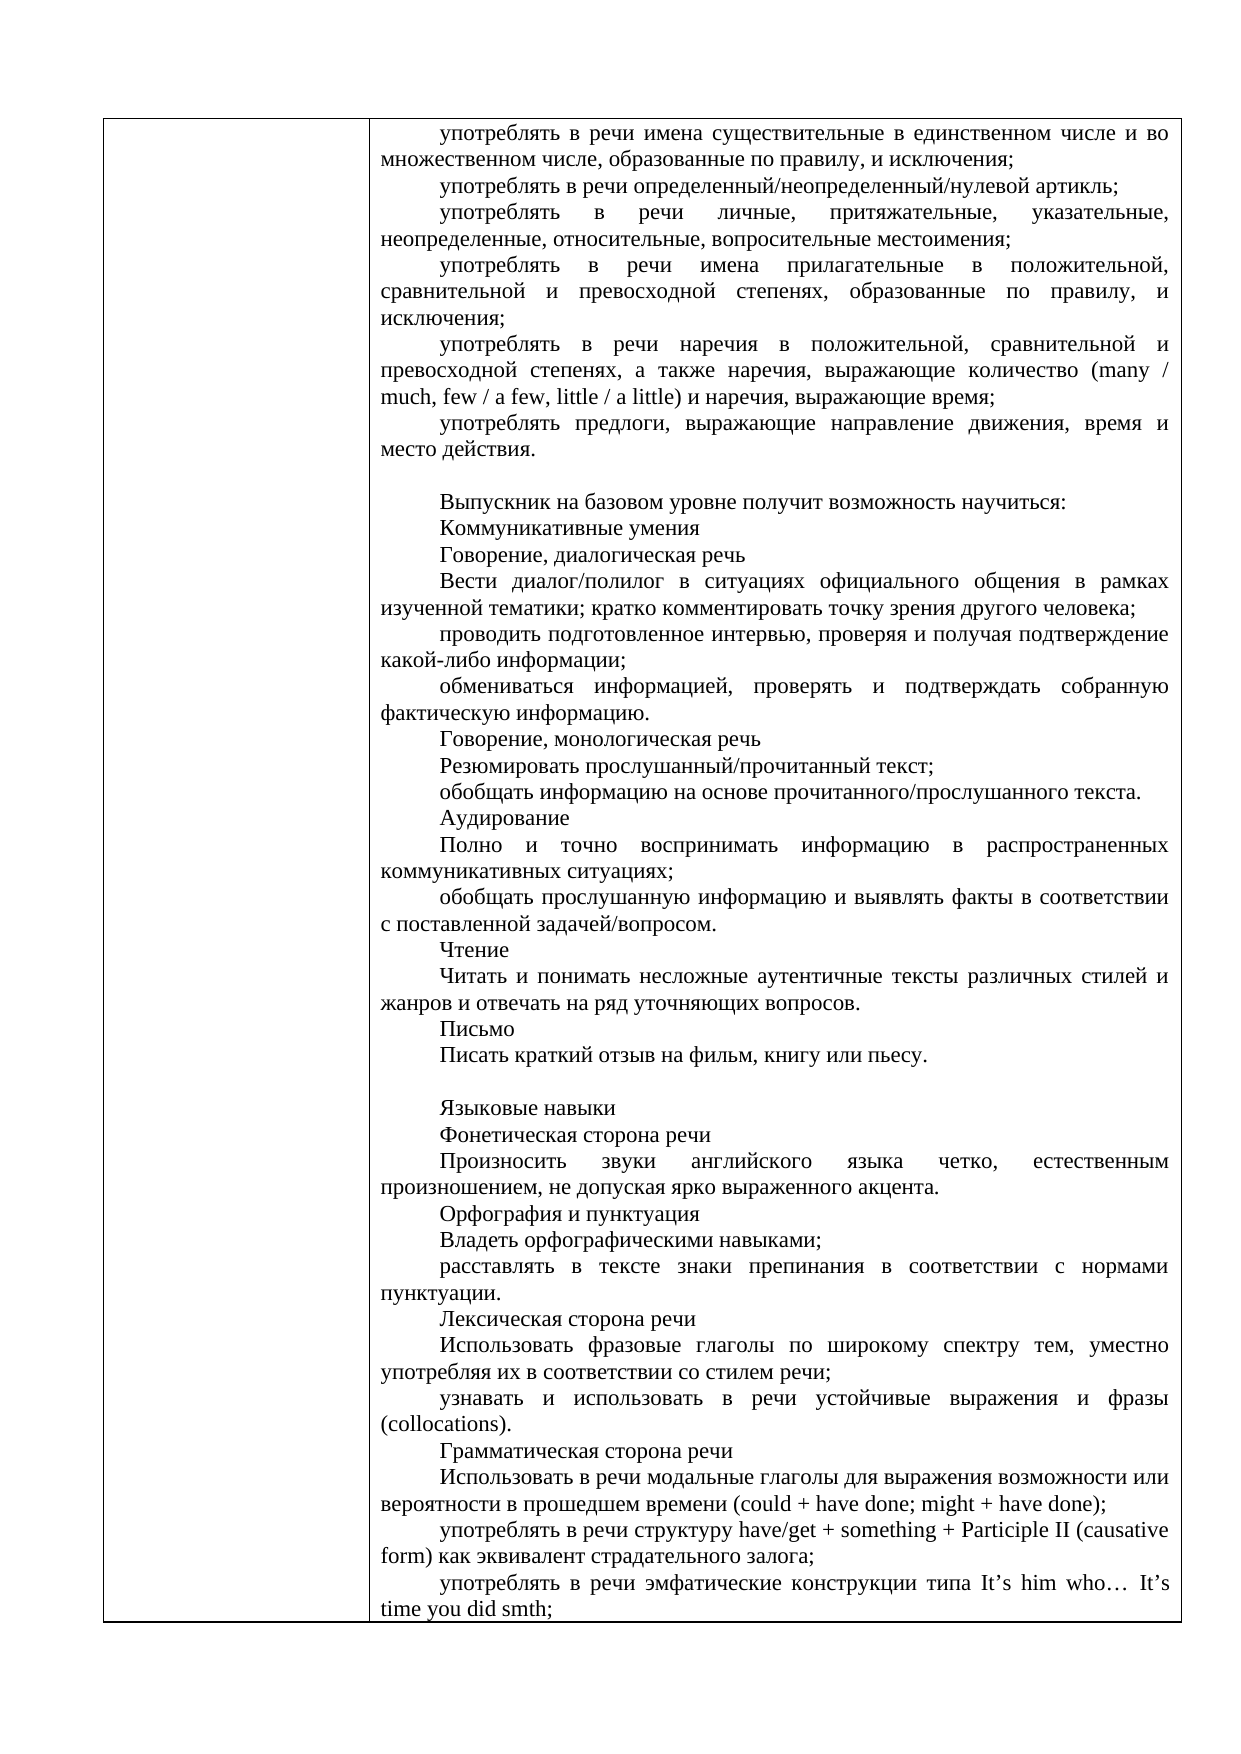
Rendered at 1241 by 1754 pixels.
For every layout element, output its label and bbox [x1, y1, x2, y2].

table_cell [370, 119, 1181, 1621]
table_cell [104, 119, 369, 1621]
